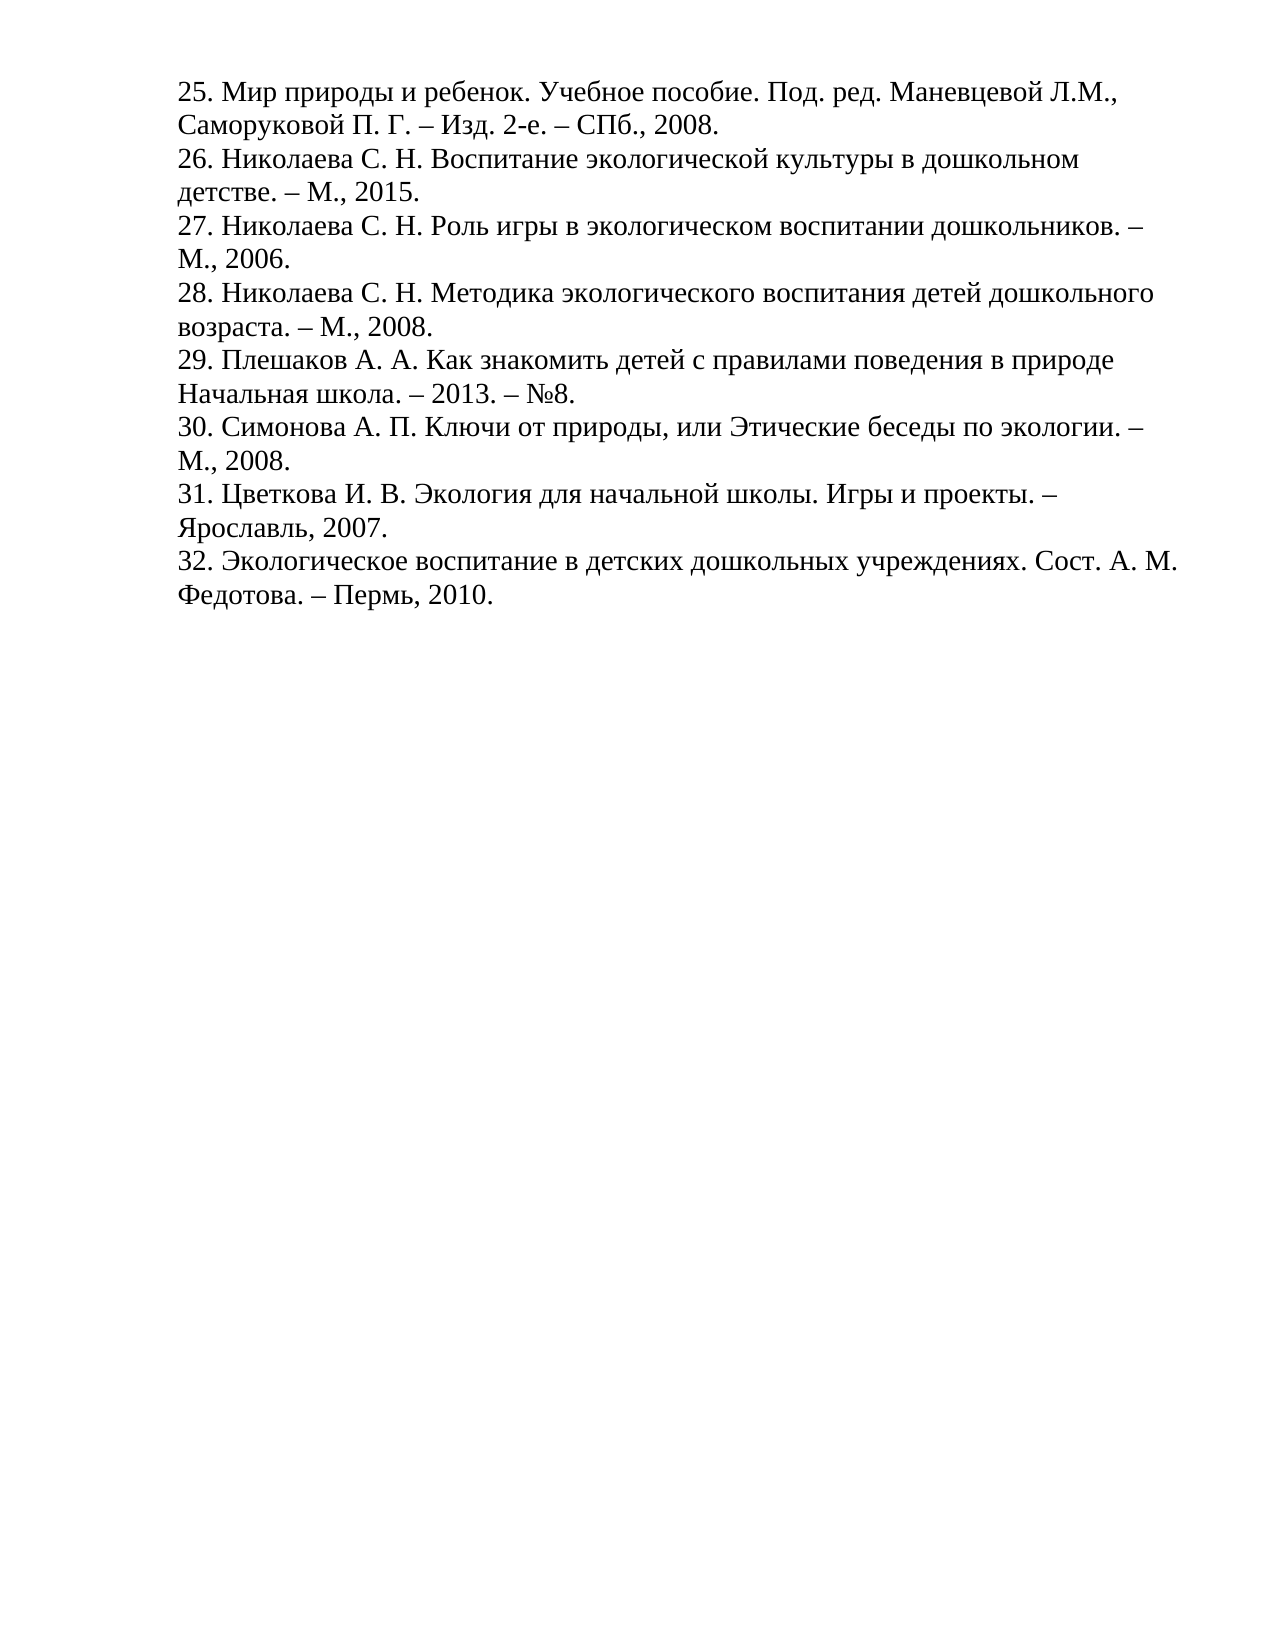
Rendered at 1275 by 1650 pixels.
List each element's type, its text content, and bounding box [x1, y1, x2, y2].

text 29. Плешаков А. А. Как знакомить детей с правилами поведения в природе Начальная школа. – 2013. – №8. [177, 342, 1186, 409]
text 27. Николаева С. Н. Роль игры в экологическом воспитании дошкольников. – М., 2006. [177, 208, 1186, 275]
text 26. Николаева С. Н. Воспитание экологической культуры в дошкольном детстве. – М., 2015. [177, 141, 1186, 208]
text 31. Цветкова И. В. Экология для начальной школы. Игры и проекты. – Ярославль, 2007. [177, 476, 1186, 543]
text 30. Симонова А. П. Ключи от природы, или Этические беседы по экологии. – М., 2008. [177, 409, 1186, 476]
text 32. Экологическое воспитание в детских дошкольных учреждениях. Сост. А. М. Федотова. – Пермь, 2010. [177, 543, 1186, 611]
text 28. Николаева С. Н. Методика экологического воспитания детей дошкольного возраста. – М., 2008. [177, 275, 1186, 342]
text 25. Мир природы и ребенок. Учебное пособие. Под. ред. Маневцевой Л.М., Саморуковой П. Г. – Изд. 2-е. – СПб., 2008. [177, 74, 1186, 141]
